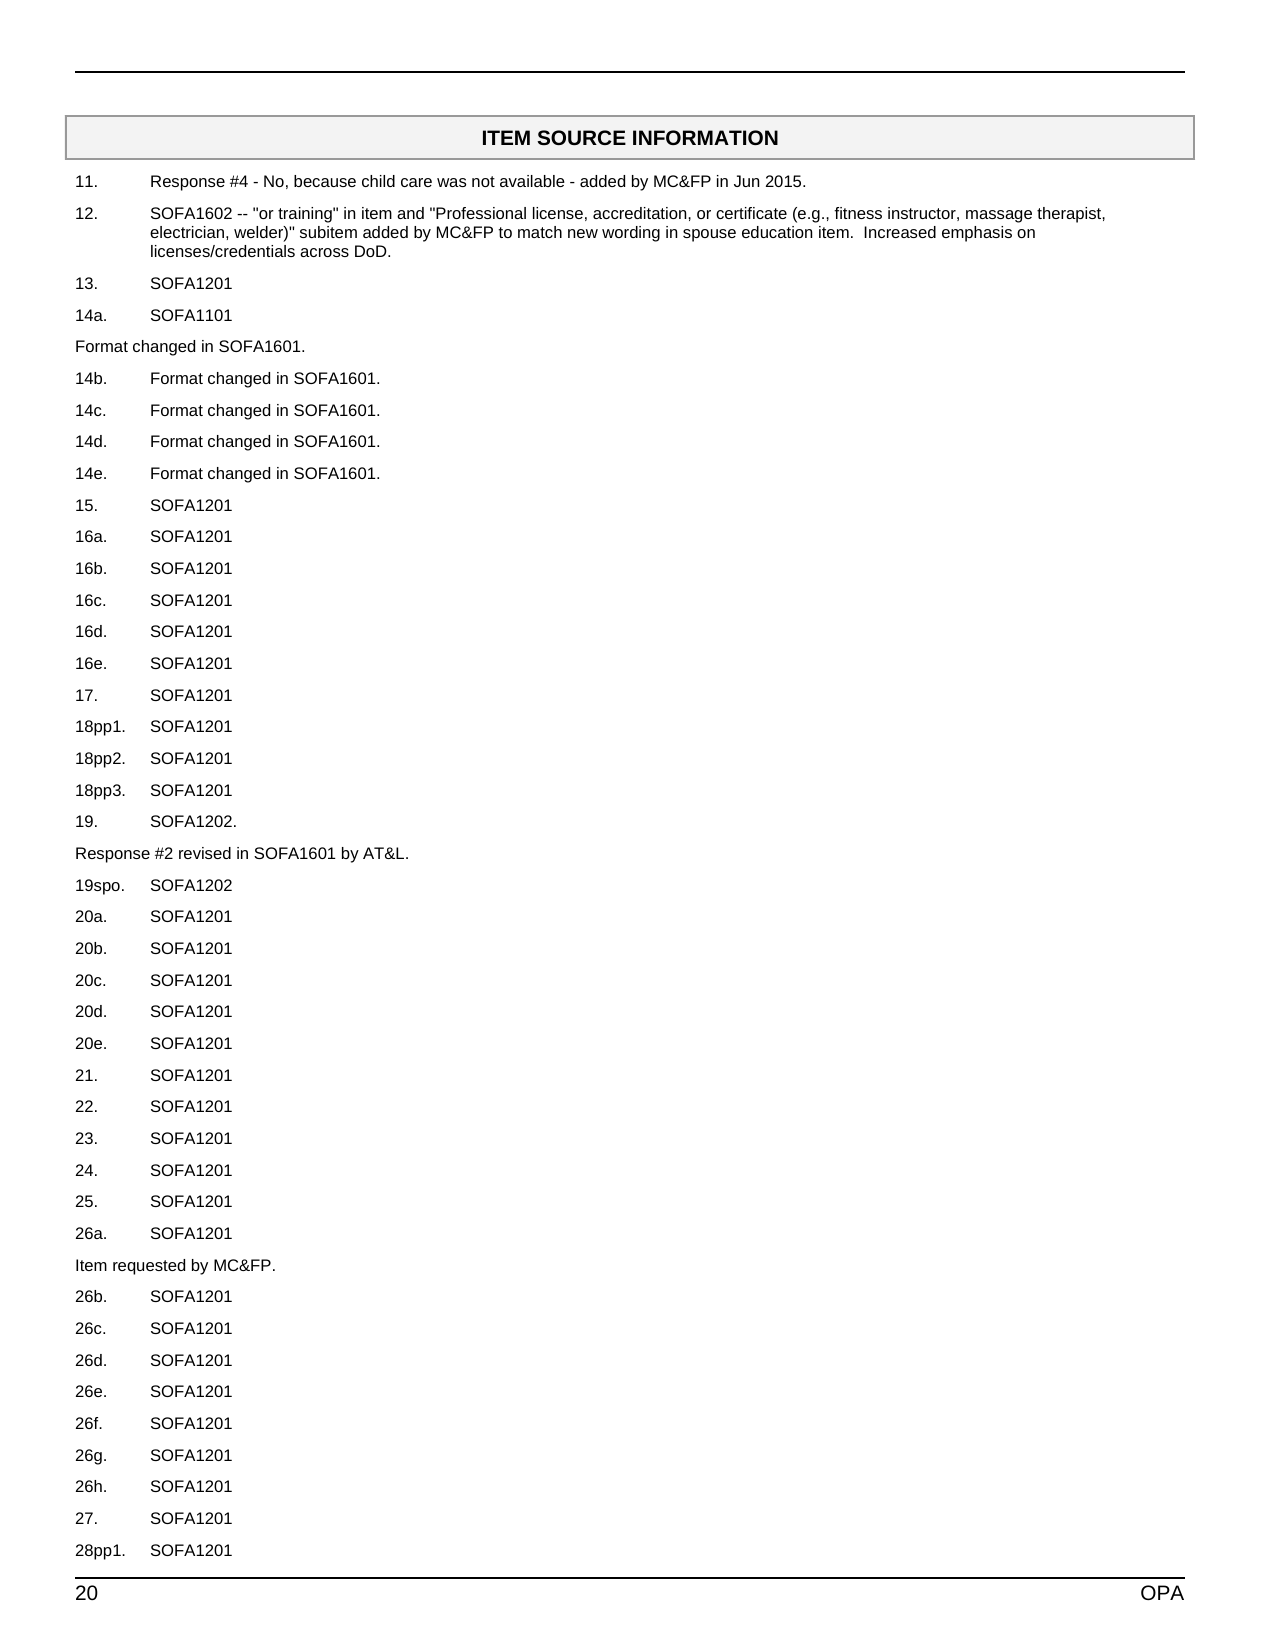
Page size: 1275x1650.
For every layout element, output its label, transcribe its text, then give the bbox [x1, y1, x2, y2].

text 19spo. SOFA1202 [75, 876, 1185, 895]
text 17. SOFA1201 [75, 686, 1185, 705]
text 26e. SOFA1201 [75, 1382, 1185, 1401]
text 20d. SOFA1201 [75, 1002, 1185, 1021]
text 14b. Format changed in SOFA1601. [75, 369, 1185, 388]
text 22. SOFA1201 [75, 1097, 1185, 1116]
text 21. SOFA1201 [75, 1066, 1185, 1085]
text 20e. SOFA1201 [75, 1034, 1185, 1053]
text 16d. SOFA1201 [75, 622, 1185, 641]
text 12. SOFA1602 -- "or training" in item and "Professional license, accreditation, or certificate (e.g., fitness instructor, massage therapist, electrician, welder)" subitem added by MC&FP to match new wording in spouse education item. Increased emphasis on licenses/credentials across DoD. [75, 204, 1185, 261]
text 26g. SOFA1201 [75, 1446, 1185, 1465]
text 19. SOFA1202. [75, 812, 1185, 831]
text 26b. SOFA1201 [75, 1287, 1185, 1306]
text 16e. SOFA1201 [75, 654, 1185, 673]
text Response #2 revised in SOFA1601 by AT&L. [75, 844, 1185, 863]
text 16c. SOFA1201 [75, 591, 1185, 610]
text 20b. SOFA1201 [75, 939, 1185, 958]
text 11. Response #4 - No, because child care was not available - added by MC&FP in Jun 2015. [75, 172, 1185, 191]
text 27. SOFA1201 [75, 1509, 1185, 1528]
text 26h. SOFA1201 [75, 1477, 1185, 1496]
text 14d. Format changed in SOFA1601. [75, 432, 1185, 451]
text 23. SOFA1201 [75, 1129, 1185, 1148]
text 26d. SOFA1201 [75, 1351, 1185, 1370]
text 26f. SOFA1201 [75, 1414, 1185, 1433]
text Item requested by MC&FP. [75, 1256, 1185, 1275]
text 26a. SOFA1201 [75, 1224, 1185, 1243]
text 26c. SOFA1201 [75, 1319, 1185, 1338]
text 14c. Format changed in SOFA1601. [75, 401, 1185, 420]
text 20a. SOFA1201 [75, 907, 1185, 926]
text 16b. SOFA1201 [75, 559, 1185, 578]
text 16a. SOFA1201 [75, 527, 1185, 546]
text 18pp2. SOFA1201 [75, 749, 1185, 768]
text 24. SOFA1201 [75, 1161, 1185, 1180]
text 18pp1. SOFA1201 [75, 717, 1185, 736]
text 15. SOFA1201 [75, 496, 1185, 515]
text 14a. SOFA1101 [75, 306, 1185, 325]
text 25. SOFA1201 [75, 1192, 1185, 1211]
text 14e. Format changed in SOFA1601. [75, 464, 1185, 483]
text 13. SOFA1201 [75, 274, 1185, 293]
text Item Source Information [67, 117, 1193, 158]
text 28pp1. SOFA1201 [75, 1541, 1185, 1560]
text 20c. SOFA1201 [75, 971, 1185, 990]
text 18pp3. SOFA1201 [75, 781, 1185, 800]
text Format changed in SOFA1601. [75, 337, 1185, 356]
